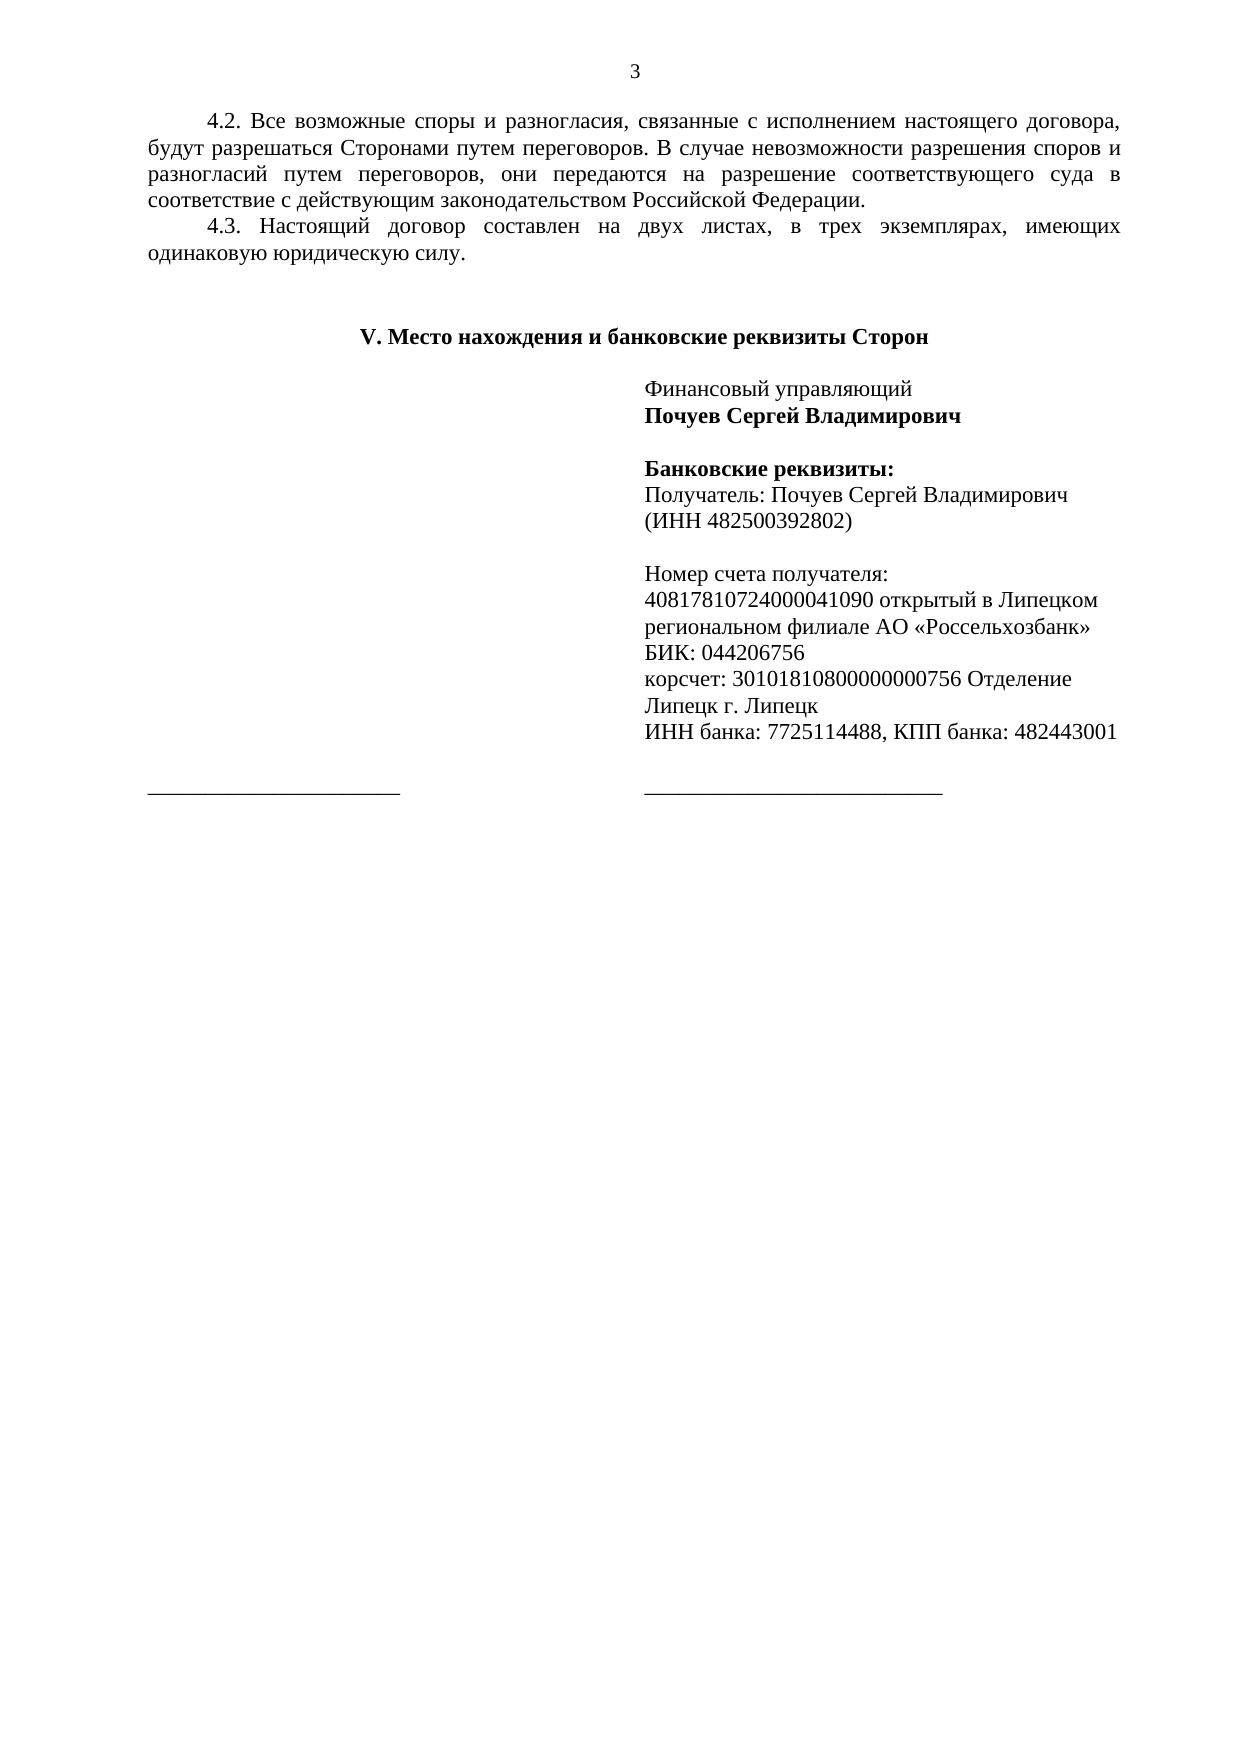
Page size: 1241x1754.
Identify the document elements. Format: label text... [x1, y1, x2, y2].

table_header Финансовый управляющий Почуев Сергей Владимирович Банковские реквизиты: Получатель: Почуев Сергей Владимирович (ИНН 482500392802) Номер счета получателя: 40817810724000041090 открытый в Липецком региональном филиале АО «Россельхозбанк» БИК: 044206756 корсчет: 30101810800000000756 Отделение Липецк г. Липецк ИНН банка: 7725114488, КПП банка: 482443001 __________________________ [633, 349, 1130, 797]
text 4.3. Настоящий договор составлен на двух листах, в трех экземплярах, имеющих одинаковую юридическую силу. [148, 213, 1122, 265]
text V. Место нахождения и банковские реквизиты Сторон [222, 323, 1122, 349]
text 4.2. Все возможные споры и разногласия, связанные с исполнением настоящего договора, будут разрешаться Сторонами путем переговоров. В случае невозможности разрешения споров и разногласий путем переговоров, они передаются на разрешение соответствующего суда в соответствие с действующим законодательством Российской Федерации. [148, 107, 1122, 213]
table_header ______________________ [136, 349, 633, 797]
